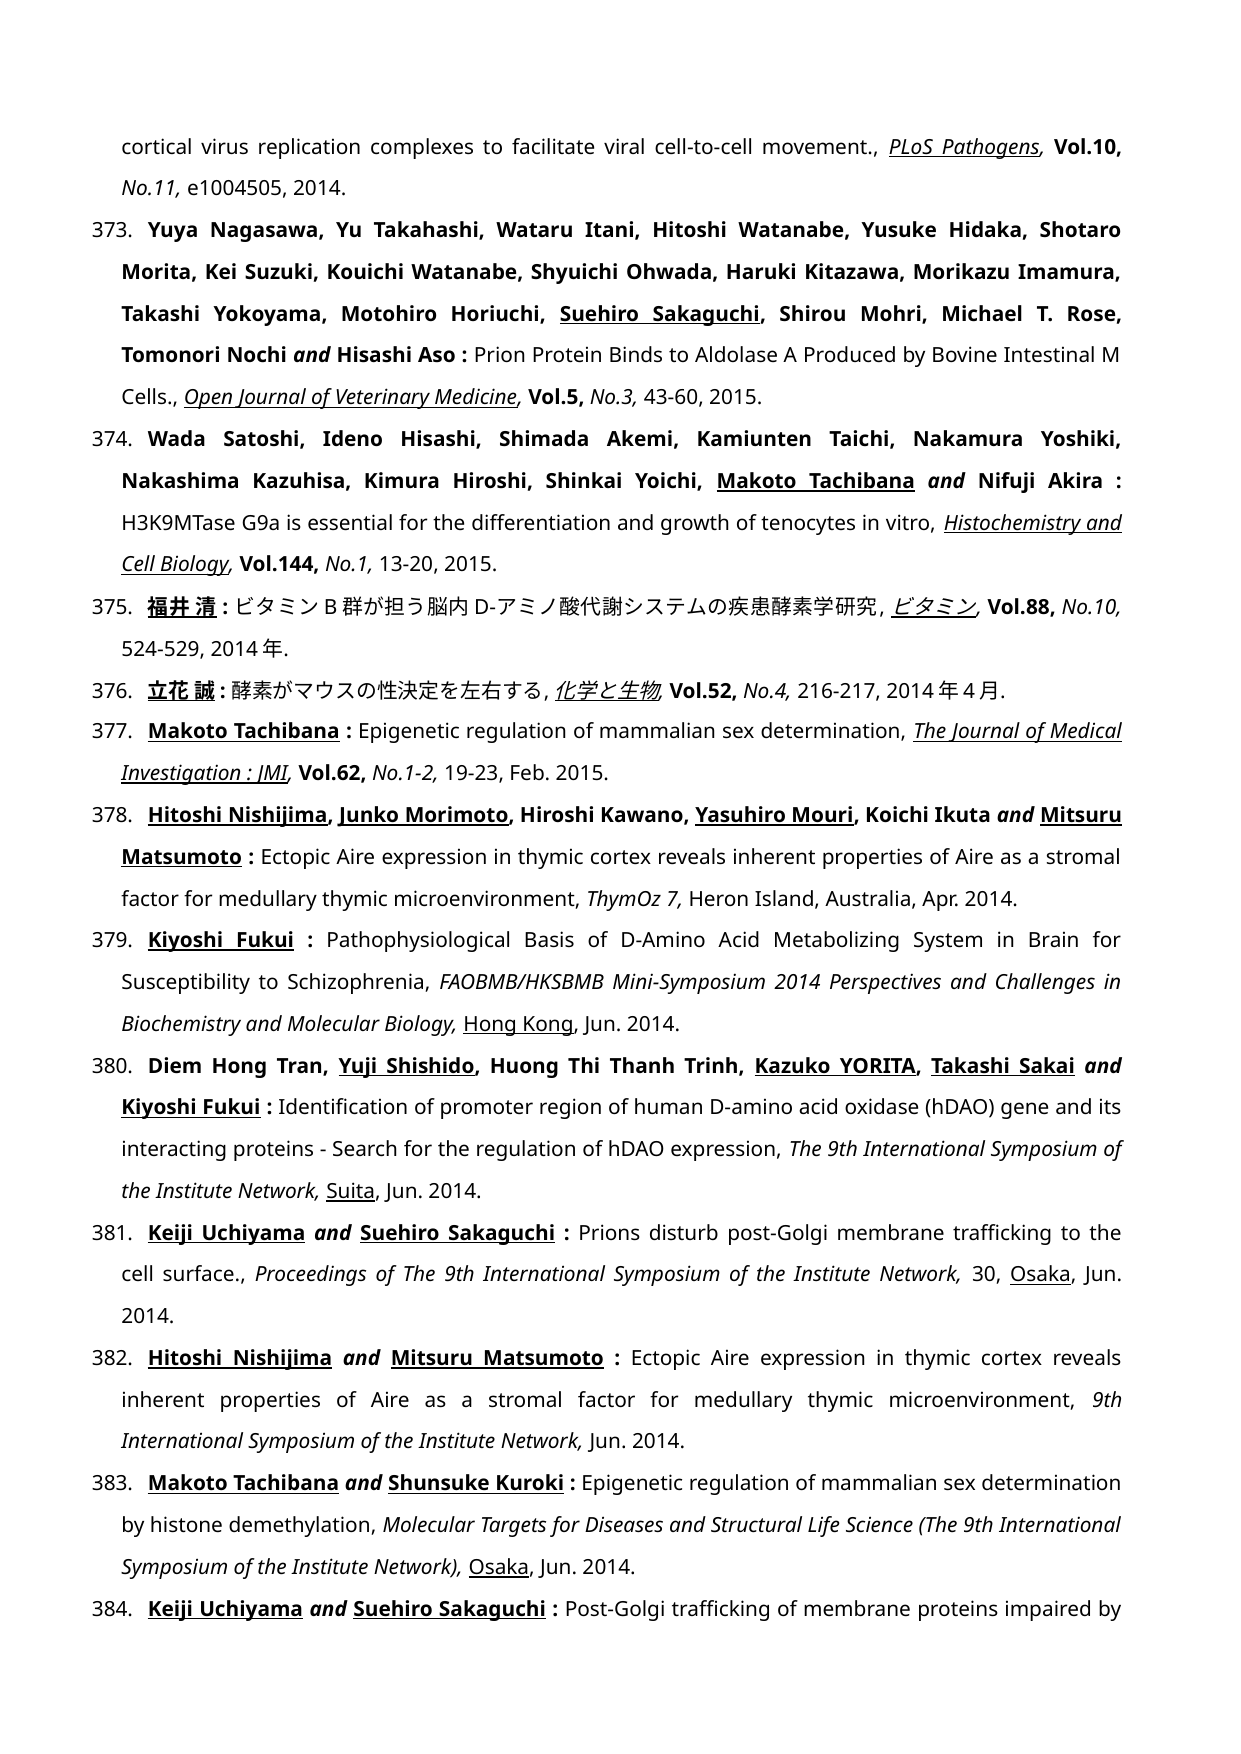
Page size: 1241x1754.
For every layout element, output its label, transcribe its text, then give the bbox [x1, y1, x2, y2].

list Makoto Tachibana : Epigenetic regulation of mammalian sex determination, The Journal of Medical Investigation : JMI, Vol.62, No.1-2, 19-23, Feb. 2015. [92, 710, 1122, 793]
list 立花 誠 : 酵素がマウスの性決定を左右する, 化学と生物, Vol.52, No.4, 216-217, 2014年4月. [92, 668, 1122, 710]
list Kiyoshi Fukui : Pathophysiological Basis of D-Amino Acid Metabolizing System in Brain for Susceptibility to Schizophrenia, FAOBMB/HKSBMB Mini-Symposium 2014 Perspectives and Challenges in Biochemistry and Molecular Biology, Hong Kong, Jun. 2014. [92, 919, 1122, 1044]
list Keiji Uchiyama and Suehiro Sakaguchi : Prions disturb post-Golgi membrane trafficking to the cell surface., Proceedings of The 9th International Symposium of the Institute Network, 30, Osaka, Jun. 2014. [92, 1211, 1122, 1336]
list Diem Hong Tran, Yuji Shishido, Huong Thi Thanh Trinh, Kazuko YORITA, Takashi Sakai and Kiyoshi Fukui : Identification of promoter region of human D-amino acid oxidase (hDAO) gene and its interacting proteins - Search for the regulation of hDAO expression, The 9th International Symposium of the Institute Network, Suita, Jun. 2014. [92, 1044, 1122, 1211]
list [92, 1587, 1122, 1629]
list Yuya Nagasawa, Yu Takahashi, Wataru Itani, Hitoshi Watanabe, Yusuke Hidaka, Shotaro Morita, Kei Suzuki, Kouichi Watanabe, Shyuichi Ohwada, Haruki Kitazawa, Morikazu Imamura, Takashi Yokoyama, Motohiro Horiuchi, Suehiro Sakaguchi, Shirou Mohri, Michael T. Rose, Tomonori Nochi and Hisashi Aso : Prion Protein Binds to Aldolase A Produced by Bovine Intestinal M Cells., Open Journal of Veterinary Medicine, Vol.5, No.3, 43-60, 2015. [92, 209, 1122, 417]
list Hitoshi Nishijima and Mitsuru Matsumoto : Ectopic Aire expression in thymic cortex reveals inherent properties of Aire as a stromal factor for medullary thymic microenvironment, 9th International Symposium of the Institute Network, Jun. 2014. [92, 1336, 1122, 1462]
list Hitoshi Nishijima, Junko Morimoto, Hiroshi Kawano, Yasuhiro Mouri, Koichi Ikuta and Mitsuru Matsumoto : Ectopic Aire expression in thymic cortex reveals inherent properties of Aire as a stromal factor for medullary thymic microenvironment, ThymOz 7, Heron Island, Australia, Apr. 2014. [92, 793, 1122, 919]
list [92, 125, 1122, 209]
list Makoto Tachibana and Shunsuke Kuroki : Epigenetic regulation of mammalian sex determination by histone demethylation, Molecular Targets for Diseases and Structural Life Science (The 9th International Symposium of the Institute Network), Osaka, Jun. 2014. [92, 1462, 1122, 1587]
list 福井 清 : ビタミンB群が担う脳内D-アミノ酸代謝システムの疾患酵素学研究, ビタミン, Vol.88, No.10, 524-529, 2014年. [92, 584, 1122, 668]
list Wada Satoshi, Ideno Hisashi, Shimada Akemi, Kamiunten Taichi, Nakamura Yoshiki, Nakashima Kazuhisa, Kimura Hiroshi, Shinkai Yoichi, Makoto Tachibana and Nifuji Akira : H3K9MTase G9a is essential for the differentiation and growth of tenocytes in vitro, Histochemistry and Cell Biology, Vol.144, No.1, 13-20, 2015. [92, 417, 1122, 584]
